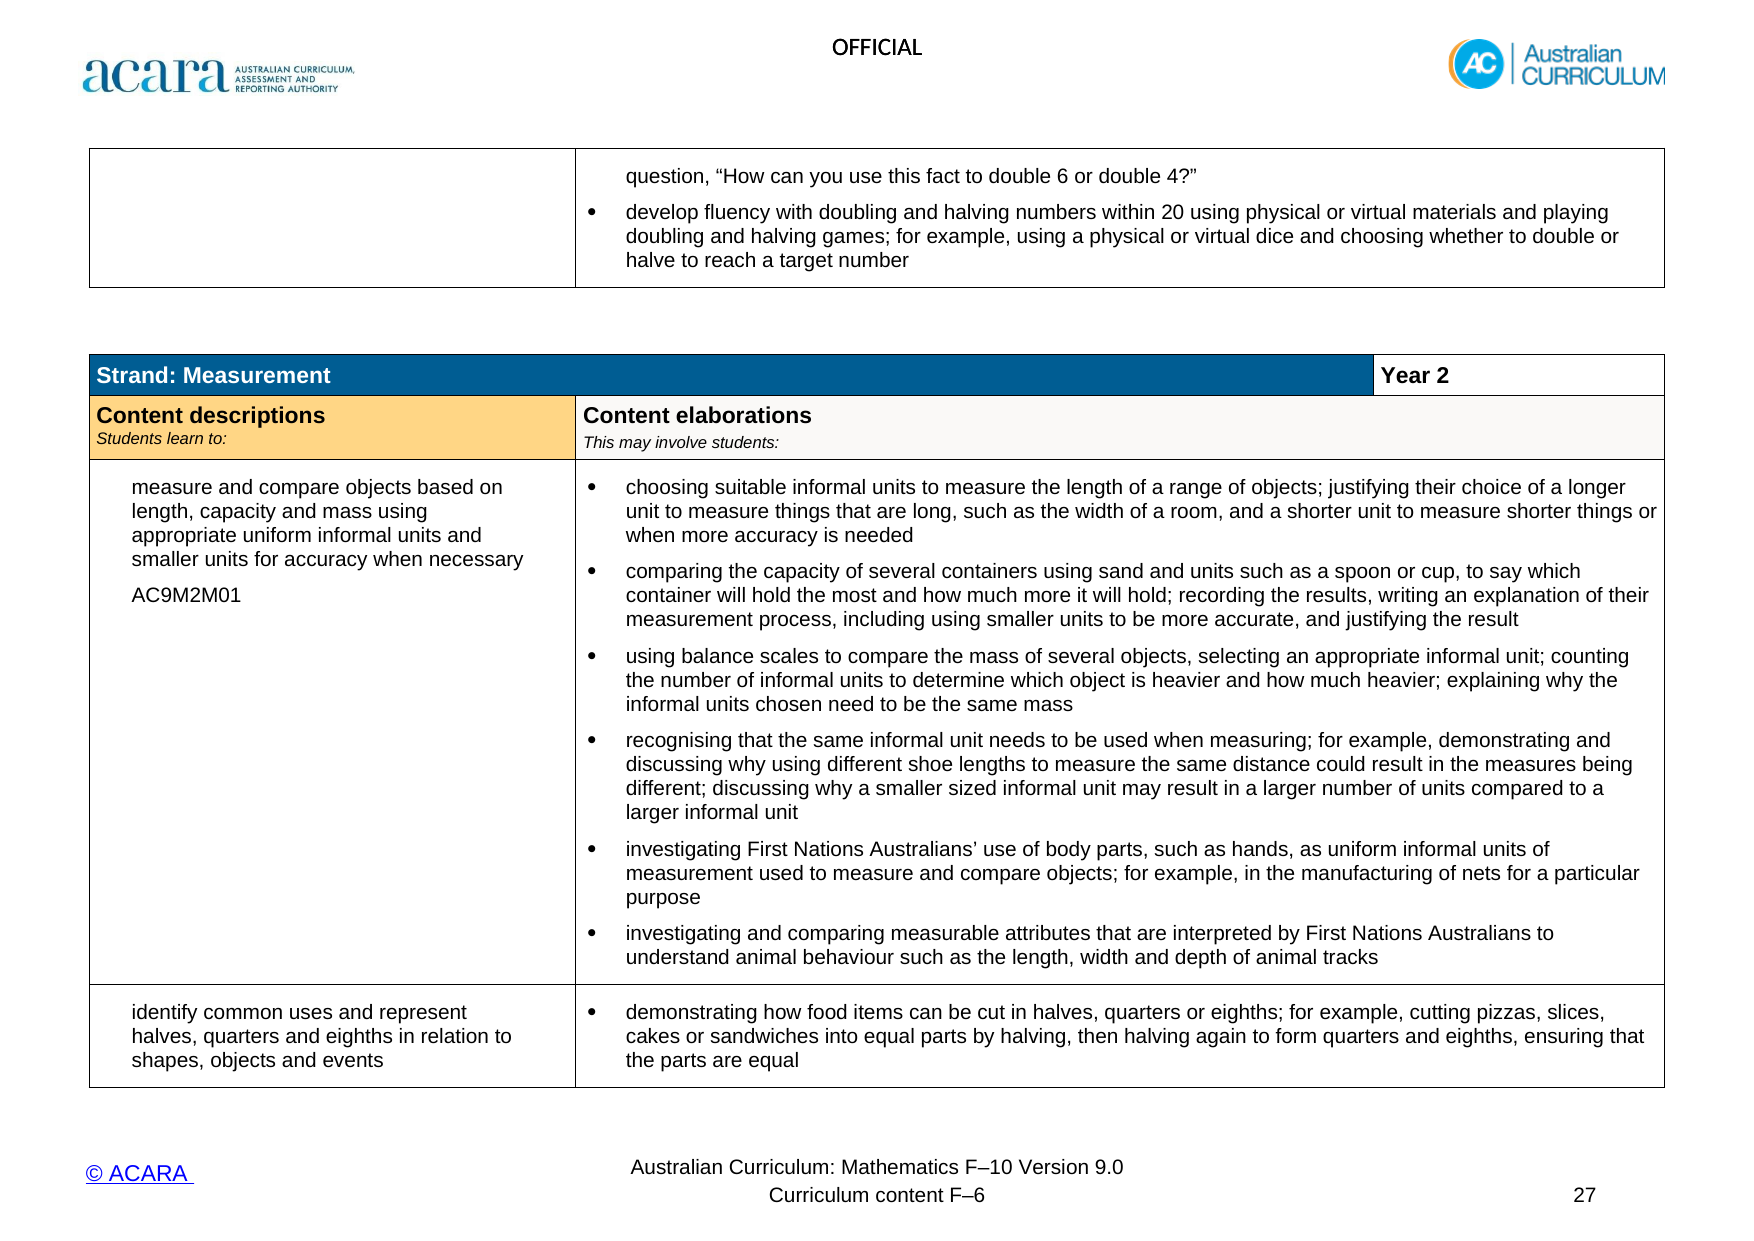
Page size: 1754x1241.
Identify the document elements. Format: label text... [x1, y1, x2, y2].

table_cell measure and compare objects based on length, capacity and mass using appropriate uniform informal units and smaller units for accuracy when necessary AC9M2M01 [90, 460, 575, 984]
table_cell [90, 985, 575, 1087]
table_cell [576, 985, 1664, 1087]
picture [1487, 39, 1665, 89]
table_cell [90, 149, 575, 287]
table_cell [576, 149, 1664, 287]
table_cell choosing suitable informal units to measure the length of a range of objects; justifying their choice of a longer unit to measure things that are long, such as the width of a room, and a shorter unit to measure shorter things or when more accuracy is needed comparing the capacity of several containers using sand and units such as a spoon or cup, to say which container will hold the most and how much more it will hold; recording the results, writing an explanation of their measurement process, including using smaller units to be more accurate, and justifying the result using balance scales to compare the mass of several objects, selecting an appropriate informal unit; counting the number of informal units to determine which object is heavier and how much heavier; explaining why the informal units chosen need to be the same mass recognising that the same informal unit needs to be used when measuring; for example, demonstrating and discussing why using different shoe lengths to measure the same distance could result in the measures being different; discussing why a smaller sized informal unit may result in a larger number of units compared to a larger informal unit investigating First Nations Australians’ use of body parts, such as hands, as uniform informal units of measurement used to measure and compare objects; for example, in the manufacturing of nets for a particular purpose investigating and comparing measurable attributes that are interpreted by First Nations Australians to understand animal behaviour such as the length, width and depth of animal tracks [576, 460, 1664, 984]
picture [1448, 39, 1471, 89]
picture [1463, 53, 1496, 73]
picture [78, 52, 357, 96]
table_cell Content elaborations This may involve students: [576, 396, 1664, 459]
table_header Year 2 [1374, 355, 1664, 395]
table_cell Content descriptions Students learn to: [90, 396, 575, 459]
table_header Strand: Measurement [90, 355, 1373, 395]
